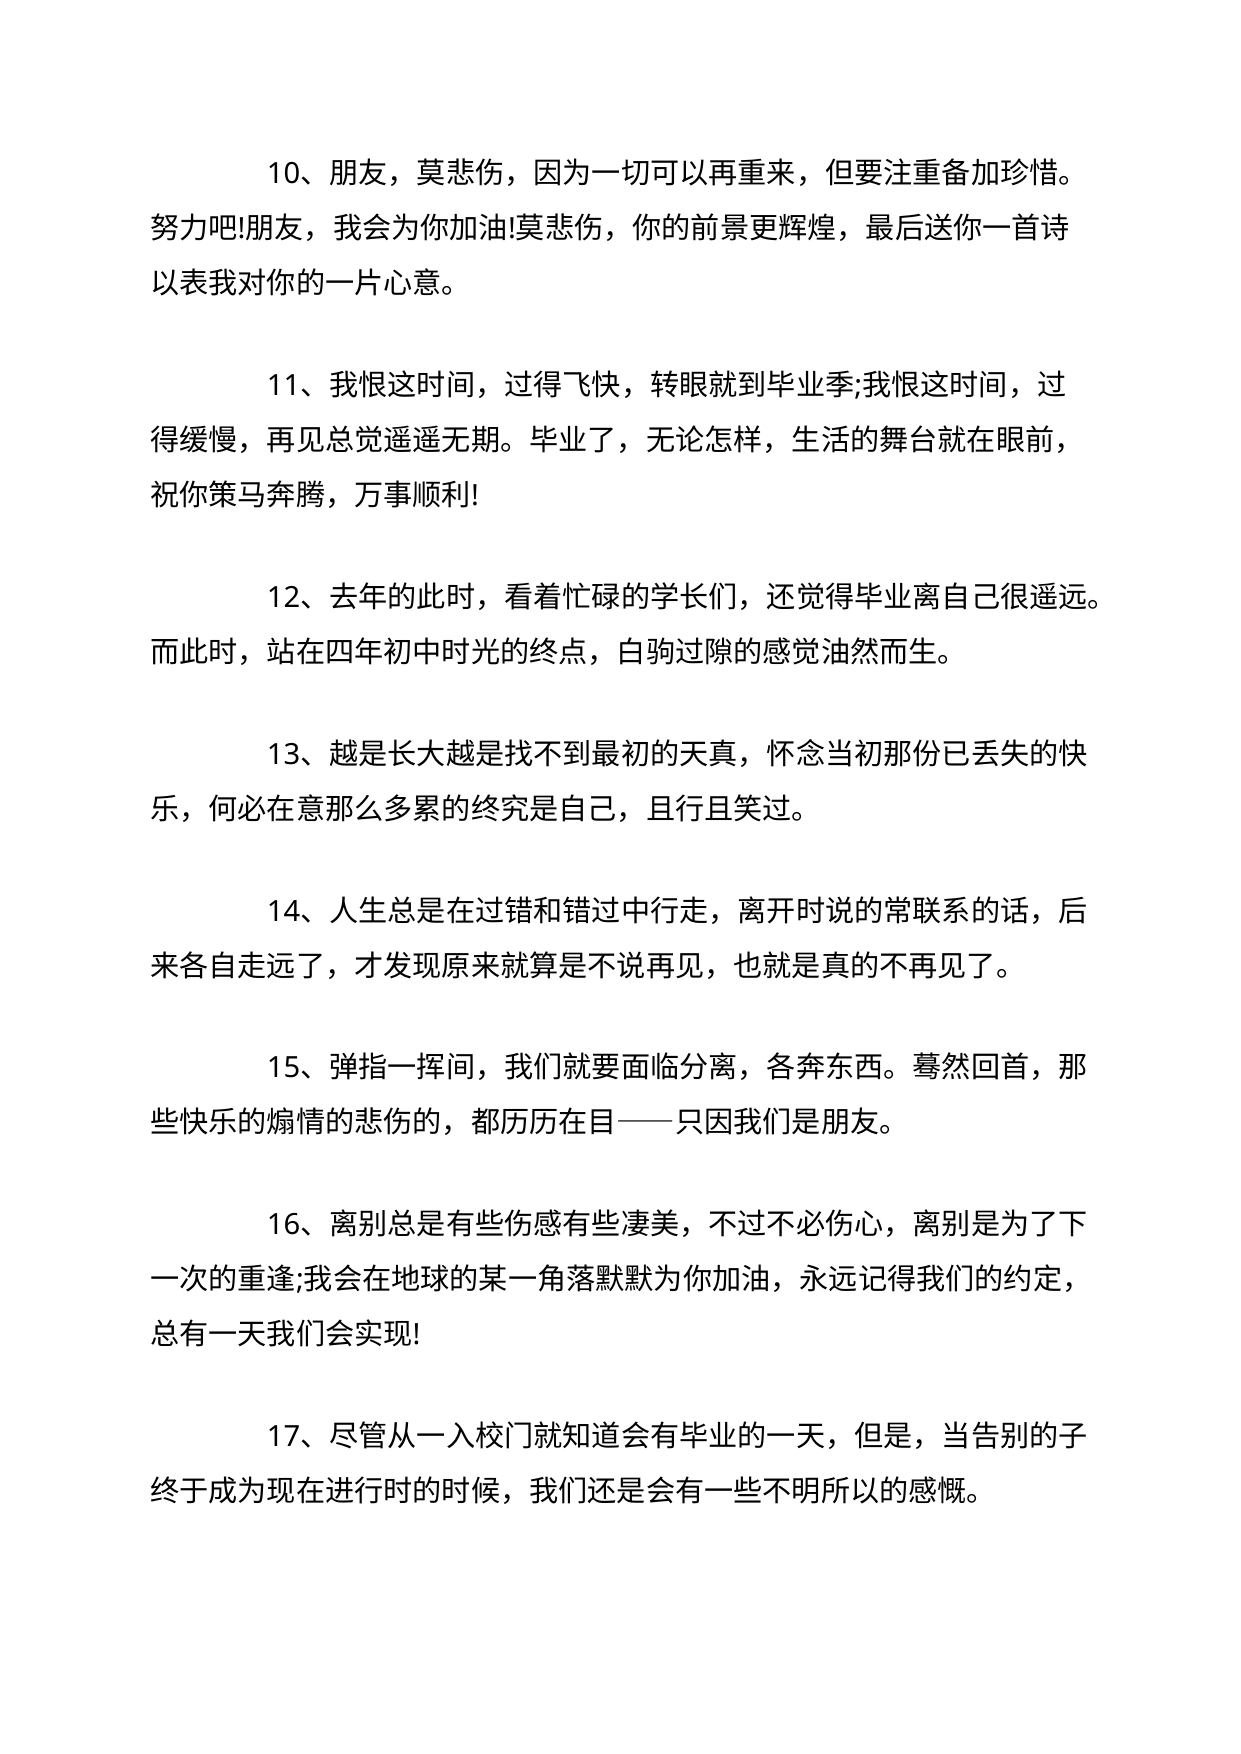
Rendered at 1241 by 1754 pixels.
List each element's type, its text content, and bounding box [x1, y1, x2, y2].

text 14、人生总是在过错和错过中行走，离开时说的常联系的话，后来各自走远了，才发现原来就算是不说再见，也就是真的不再见了。 [150, 887, 1090, 984]
text 12、去年的此时，看着忙碌的学长们，还觉得毕业离自己很遥远。而此时，站在四年初中时光的终点，白驹过隙的感觉油然而生。 [150, 574, 1090, 671]
text 17、尽管从一入校门就知道会有毕业的一天，但是，当告别的子终于成为现在进行时的时候，我们还是会有一些不明所以的感慨。 [150, 1413, 1090, 1510]
text 16、离别总是有些伤感有些凄美，不过不必伤心，离别是为了下一次的重逢;我会在地球的某一角落默默为你加油，永远记得我们的约定，总有一天我们会实现! [150, 1201, 1090, 1353]
text 10、朋友，莫悲伤，因为一切可以再重来，但要注重备加珍惜。努力吧!朋友，我会为你加油!莫悲伤，你的前景更辉煌，最后送你一首诗以表我对你的一片心意。 [150, 150, 1090, 302]
text 15、弹指一挥间，我们就要面临分离，各奔东西。蓦然回首，那些快乐的煽情的悲伤的，都历历在目——只因我们是朋友。 [150, 1044, 1090, 1141]
text 13、越是长大越是找不到最初的天真，怀念当初那份已丢失的快乐，何必在意那么多累的终究是自己，且行且笑过。 [150, 730, 1090, 828]
text 11、我恨这时间，过得飞快，转眼就到毕业季;我恨这时间，过得缓慢，再见总觉遥遥无期。毕业了，无论怎样，生活的舞台就在眼前，祝你策马奔腾，万事顺利! [150, 362, 1090, 514]
